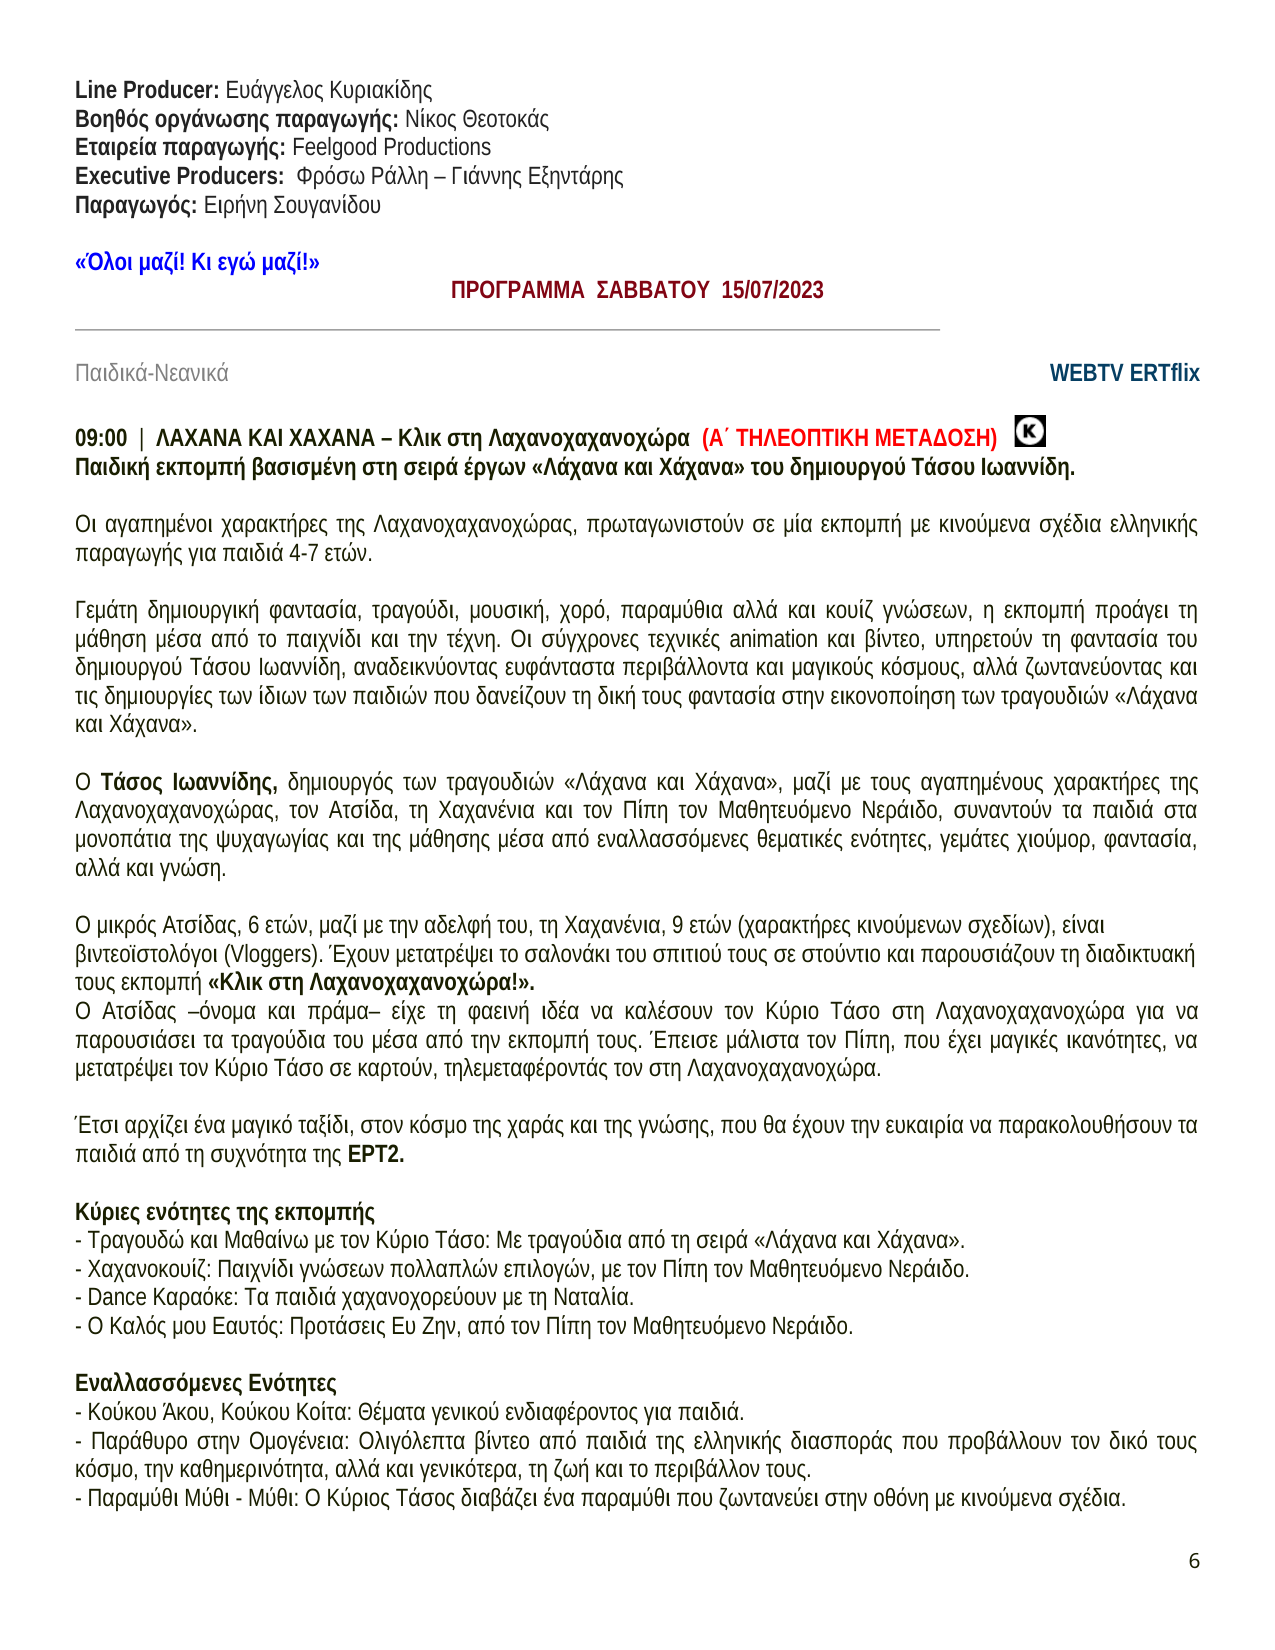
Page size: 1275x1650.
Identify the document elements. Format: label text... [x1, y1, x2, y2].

table_header Παιδικά-Νεανικά [75, 358, 637, 387]
picture [1014, 415, 1046, 447]
text - Τραγουδώ και Μαθαίνω με τον Κύριο Τάσο: Με τραγούδια από τη σειρά «Λάχανα και Χάχανα». [75, 1225, 1200, 1254]
text Οι αγαπημένοι χαρακτήρες της Λαχανοχαχανοχώρας, πρωταγωνιστούν σε μία εκπομπή με κινούμενα σχέδια ελληνικής παραγωγής για παιδιά 4-7 ετών. [75, 509, 1200, 566]
text Εταιρεία παραγωγής: Feelgood Productions [75, 132, 1200, 161]
text Line Producer: Ευάγγελος Κυριακίδης [75, 75, 1200, 104]
text Βοηθός οργάνωσης παραγωγής: Νίκος Θεοτοκάς [75, 104, 1200, 132]
text Παιδική εκπομπή βασισμένη στη σειρά έργων «Λάχανα και Χάχανα» του δημιουργού Τάσου Ιωαννίδη. [75, 452, 1200, 480]
text Κύριες ενότητες της εκπομπής [75, 1196, 1200, 1225]
text 09:00 | ΛΑΧΑΝΑ ΚΑΙ ΧΑΧΑΝΑ – Κλικ στη Λαχανοχαχανοχώρα (Α΄ ΤΗΛΕΟΠΤΙΚΗ ΜΕΤΑΔΟΣΗ) [75, 387, 1200, 452]
text - Ο Καλός μου Εαυτός: Προτάσεις Ευ Ζην, από τον Πίπη τον Μαθητευόμενο Νεράιδο. [75, 1311, 1200, 1340]
text Εναλλασσόμενες Ενότητες [75, 1368, 1200, 1397]
text Γεμάτη δημιουργική φαντασία, τραγούδι, μουσική, χορό, παραμύθια αλλά και κουίζ γνώσεων, η εκπομπή προάγει τη μάθηση μέσα από το παιχνίδι και την τέχνη. Οι σύγχρονες τεχνικές animation και βίντεο, υπηρετούν τη φαντασία του δημιουργού Τάσου Ιωαννίδη, αναδεικνύοντας ευφάνταστα περιβάλλοντα και μαγικούς κόσμους, αλλά ζωντανεύοντας και τις δημιουργίες των ίδιων των παιδιών που δανείζουν τη δική τους φαντασία στην εικονοποίηση των τραγουδιών «Λάχανα και Χάχανα». [75, 595, 1200, 738]
text - Κούκου Άκου, Κούκου Κοίτα: Θέματα γενικού ενδιαφέροντος για παιδιά. [75, 1397, 1200, 1426]
text Έτσι αρχίζει ένα μαγικό ταξίδι, στον κόσμο της χαράς και της γνώσης, που θα έχουν την ευκαιρία να παρακολουθήσουν τα παιδιά από τη συχνότητα της ΕΡΤ2. [75, 1111, 1200, 1168]
table_header WEBTV ERTflix [638, 358, 1200, 387]
text Παραγωγός: Ειρήνη Σουγανίδου [75, 189, 1200, 218]
text - Χαχανοκουίζ: Παιχνίδι γνώσεων πολλαπλών επιλογών, με τον Πίπη τον Μαθητευόμενο Νεράιδο. [75, 1254, 1200, 1282]
text Ο Τάσος Ιωαννίδης, δημιουργός των τραγουδιών «Λάχανα και Χάχανα», μαζί με τους αγαπημένους χαρακτήρες της Λαχανοχαχανοχώρας, τον Ατσίδα, τη Χαχανένια και τον Πίπη τον Μαθητευόμενο Νεράιδο, συναντούν τα παιδιά στα μονοπάτια της ψυχαγωγίας και της μάθησης μέσα από εναλλασσόμενες θεματικές ενότητες, γεμάτες χιούμορ, φαντασία, αλλά και γνώση. [75, 767, 1200, 881]
text Ο Ατσίδας –όνομα και πράμα– είχε τη φαεινή ιδέα να καλέσουν τον Κύριο Τάσο στη Λαχανοχαχανοχώρα για να παρουσιάσει τα τραγούδια του μέσα από την εκπομπή τους. Έπεισε μάλιστα τον Πίπη, που έχει μαγικές ικανότητες, να μετατρέψει τον Κύριο Τάσο σε καρτούν, τηλεμεταφέροντάς τον στη Λαχανοχαχανοχώρα. [75, 996, 1200, 1082]
text - Dance Καραόκε: Τα παιδιά χαχανοχορεύουν με τη Ναταλία. [75, 1282, 1200, 1311]
text «Όλοι μαζί! Κι εγώ μαζί!» [75, 247, 1200, 276]
text - Παραμύθι Μύθι - Μύθι: Ο Κύριος Τάσος διαβάζει ένα παραμύθι που ζωντανεύει στην οθόνη με κινούμενα σχέδια. [75, 1483, 1200, 1512]
text - Παράθυρο στην Ομογένεια: Ολιγόλεπτα βίντεο από παιδιά της ελληνικής διασποράς που προβάλλουν τον δικό τους κόσμο, την καθημερινότητα, αλλά και γενικότερα, τη ζωή και το περιβάλλον τους. [75, 1426, 1200, 1483]
text ΠΡΟΓΡΑΜΜΑ ΣΑΒΒΑΤΟΥ 15/07/2023 [75, 276, 1200, 304]
text Ο μικρός Ατσίδας, 6 ετών, μαζί με την αδελφή του, τη Χαχανένια, 9 ετών (χαρακτήρες κινούμενων σχεδίων), είναι βιντεοϊστολόγοι (Vloggers). Έχουν μετατρέψει το σαλονάκι του σπιτιού τους σε στούντιο και παρουσιάζουν τη διαδικτυακή τους εκπομπή «Κλικ στη Λαχανοχαχανοχώρα!». [75, 910, 1200, 996]
text Executive Producers: Φρόσω Ράλλη – Γιάννης Εξηντάρης [75, 161, 1200, 189]
